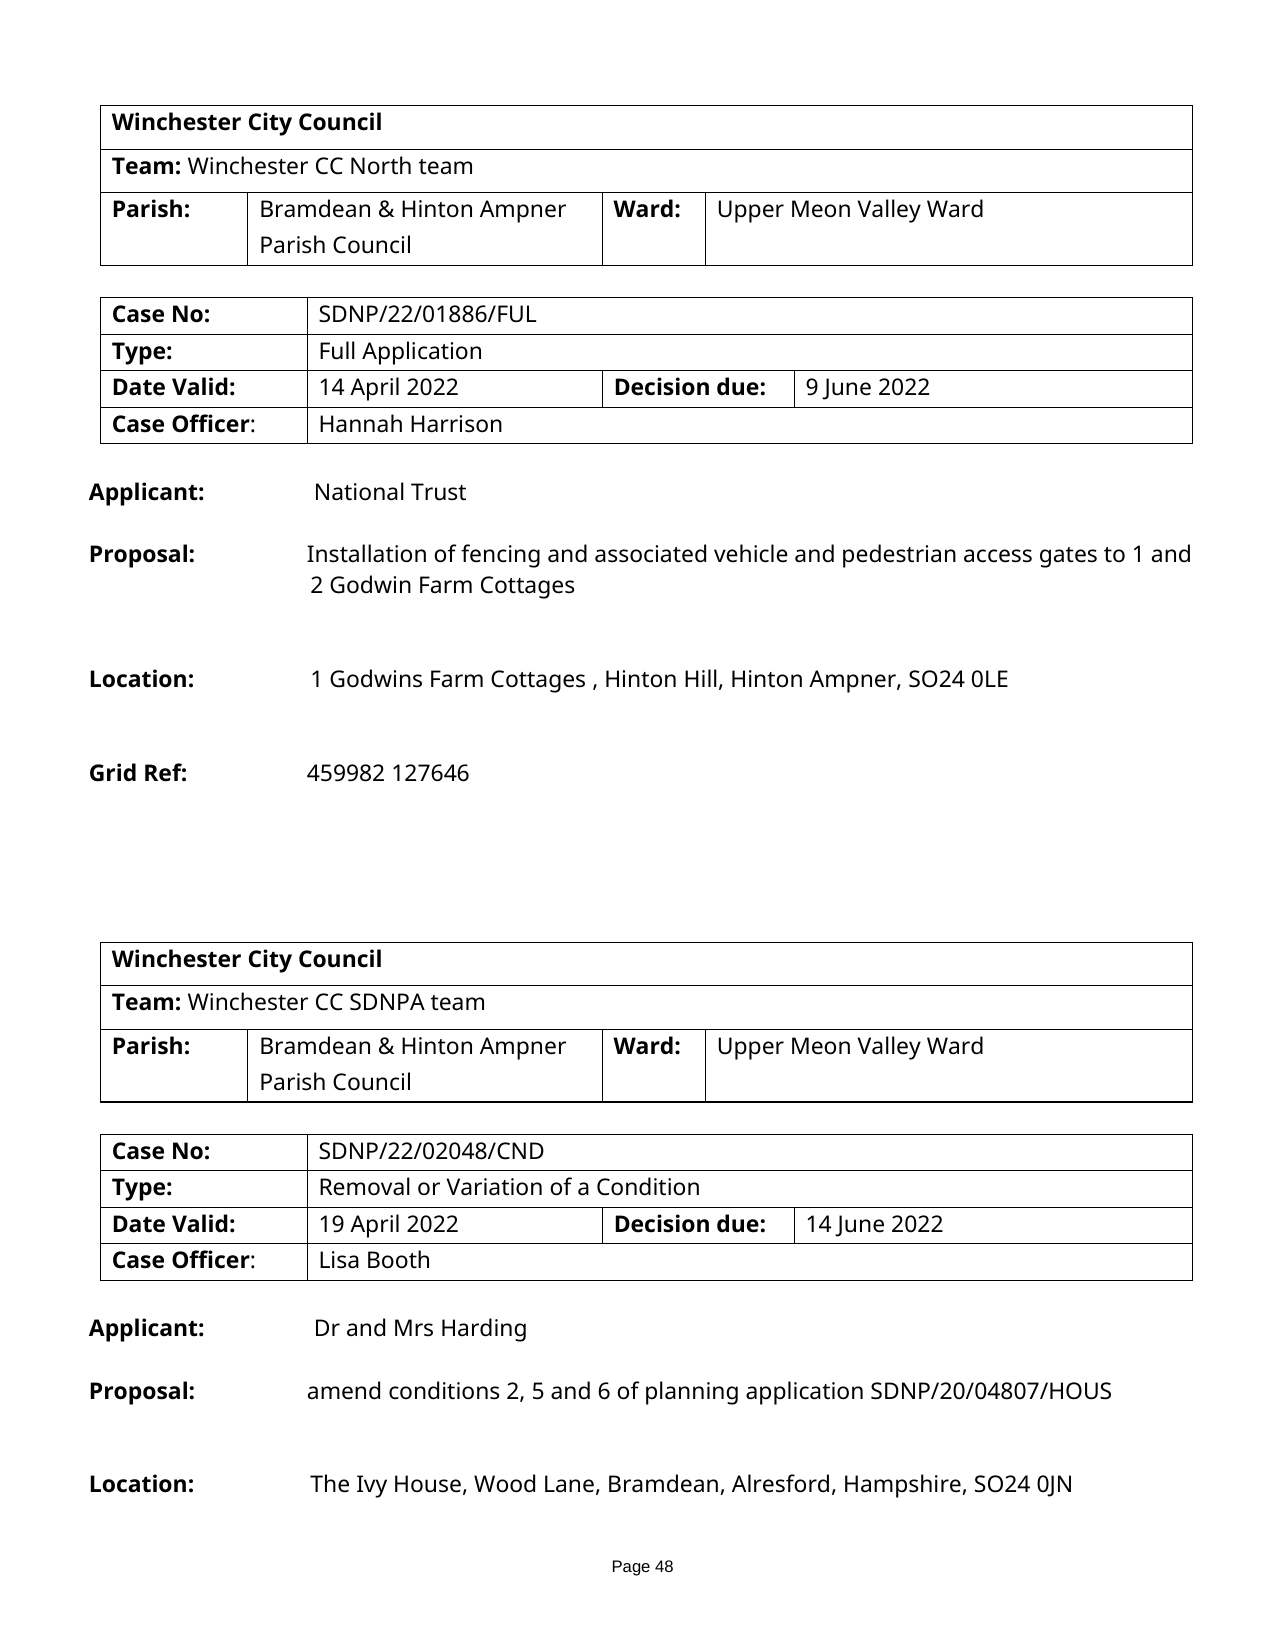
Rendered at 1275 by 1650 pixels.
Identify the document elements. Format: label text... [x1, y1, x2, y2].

table_header Winchester City Council [101, 943, 1192, 985]
table_cell Bramdean & Hinton Ampner Parish Council [248, 1030, 602, 1101]
table_cell Lisa Booth [308, 1244, 1192, 1280]
text Location: The Ivy House, Wood Lane, Bramdean, Alresford, Hampshire, SO24 0JN [89, 1468, 1196, 1500]
table_cell Upper Meon Valley Ward [706, 1030, 1192, 1101]
table_cell Date Valid: [101, 371, 307, 407]
table_header SDNP/22/02048/CND [308, 1135, 1192, 1170]
table_cell Team: Winchester CC North team [101, 150, 1192, 192]
text Proposal: amend conditions 2, 5 and 6 of planning application SDNP/20/04807/HOUS [89, 1375, 1196, 1406]
table_cell Type: [101, 1171, 307, 1207]
text Applicant: Dr and Mrs Harding [89, 1312, 1196, 1343]
table_cell 9 June 2022 [795, 371, 1192, 407]
table_header Winchester City Council [101, 106, 1192, 149]
table_cell Type: [101, 335, 307, 370]
table_header Case No: [101, 298, 307, 333]
table_cell 14 June 2022 [795, 1208, 1192, 1243]
table_header Case No: [101, 1135, 307, 1170]
table_cell 19 April 2022 [308, 1208, 602, 1243]
table_cell Decision due: [603, 1208, 794, 1243]
table_cell Upper Meon Valley Ward [706, 193, 1192, 265]
text Grid Ref: 459982 127646 [89, 757, 1196, 788]
table_cell Case Officer: [101, 1244, 307, 1280]
table_cell Date Valid: [101, 1208, 307, 1243]
table_cell Bramdean & Hinton Ampner Parish Council [248, 193, 602, 265]
table_cell Ward: [603, 1030, 705, 1101]
table_cell Decision due: [603, 371, 794, 407]
table_header SDNP/22/01886/FUL [308, 298, 1192, 333]
text Proposal: Installation of fencing and associated vehicle and pedestrian access gates to 1 and 2 Godwin Farm Cottages [89, 538, 1196, 601]
table_cell 14 April 2022 [308, 371, 602, 407]
table_cell Hannah Harrison [308, 408, 1192, 443]
table_cell Removal or Variation of a Condition [308, 1171, 1192, 1207]
table_cell Case Officer: [101, 408, 307, 443]
table_cell Full Application [308, 335, 1192, 370]
table_cell Parish: [101, 193, 247, 265]
table_cell Parish: [101, 1030, 247, 1101]
text Applicant: National Trust [89, 476, 1196, 507]
table_cell Team: Winchester CC SDNPA team [101, 986, 1192, 1029]
table_cell Ward: [603, 193, 705, 265]
text Location: 1 Godwins Farm Cottages , Hinton Hill, Hinton Ampner, SO24 0LE [89, 663, 1196, 694]
